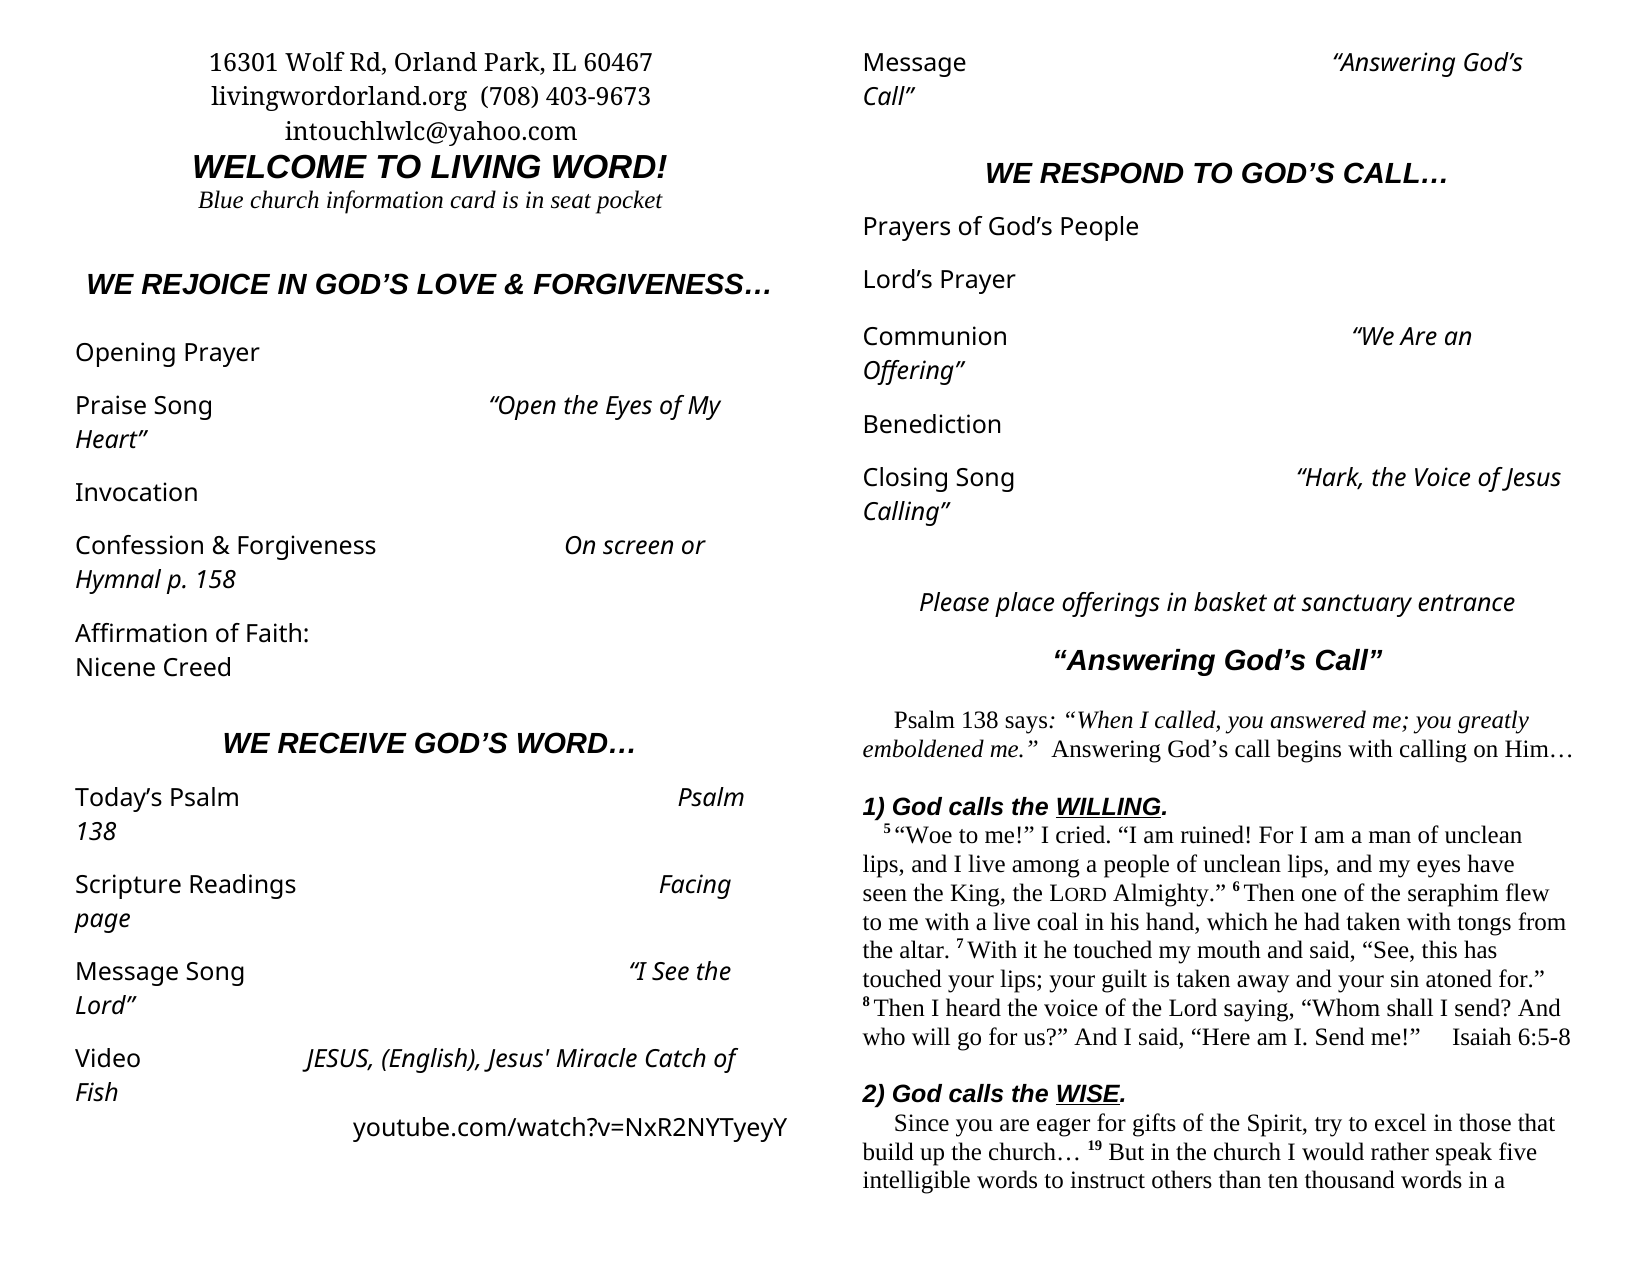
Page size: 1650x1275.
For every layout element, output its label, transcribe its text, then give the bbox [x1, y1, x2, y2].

text intouchlwlc@yahoo.com [75, 113, 787, 147]
text 2) God calls the WISE. [862, 1079, 1575, 1108]
text Video JESUS, (English), Jesus' Miracle Catch of Fish [75, 1041, 787, 1109]
text Scripture Readings Facing page [75, 866, 787, 934]
text Closing Song “Hark, the Voice of Jesus Calling” [862, 459, 1575, 528]
text Benediction [862, 406, 1575, 440]
text Blue church information card is in seat pocket [75, 186, 787, 214]
text Invocation [75, 475, 787, 509]
text 16301 Wolf Rd, Orland Park, IL 60467 [75, 45, 787, 79]
text Prayers of God’s People [862, 209, 1575, 243]
text WE RESPOND TO GOD’S CALL… [862, 156, 1575, 190]
text Please place offerings in basket at sanctuary entrance [862, 585, 1575, 619]
text livingwordorland.org (708) 403-9673 [75, 79, 787, 113]
text Lord’s Prayer [862, 262, 1575, 296]
text WELCOME TO LIVING WORD! [75, 147, 787, 186]
text Confession & Forgiveness On screen or Hymnal p. 158 [75, 528, 787, 596]
subtitle Opening Prayer [75, 334, 787, 368]
text youtube.com/watch?v=NxR2NYTyeyY [75, 1109, 787, 1143]
text Communion “We Are an Offering” [862, 319, 1575, 387]
text WE RECEIVE GOD’S WORD… [75, 726, 787, 760]
text “Answering God’s Call” [862, 643, 1575, 677]
text Psalm 138 says: “When I called, you answered me; you greatly emboldened me.” Answering God’s call begins with calling on Him… [862, 705, 1575, 763]
text Message “Answering God’s Call” [862, 45, 1575, 113]
subtitle Today’s Psalm Psalm 138 [75, 779, 787, 847]
text Affirmation of Faith: Nicene Creed [75, 615, 787, 683]
text Message Song “I See the Lord” [75, 954, 787, 1022]
text 5 “Woe to me!” I cried. “I am ruined! For I am a man of unclean lips, and I live among a people of unclean lips, and my eyes have seen the King, the Lord Almighty.” 6 Then one of the seraphim flew to me with a live coal in his hand, which he had taken with tongs from the altar. 7 With it he touched my mouth and said, “See, this has touched your lips; your guilt is taken away and your sin atoned for.” 8 Then I heard the voice of the Lord saying, “Whom shall I send? And who will go for us?” And I said, “Here am I. Send me!” Isaiah 6:5-8 [862, 820, 1575, 1050]
subtitle Praise Song “Open the Eyes of My Heart” [75, 387, 787, 456]
text 1) God calls the WILLING. [862, 792, 1575, 820]
subtitle WE REJOICE IN GOD’S LOVE & FORGIVENESS… [75, 267, 787, 301]
